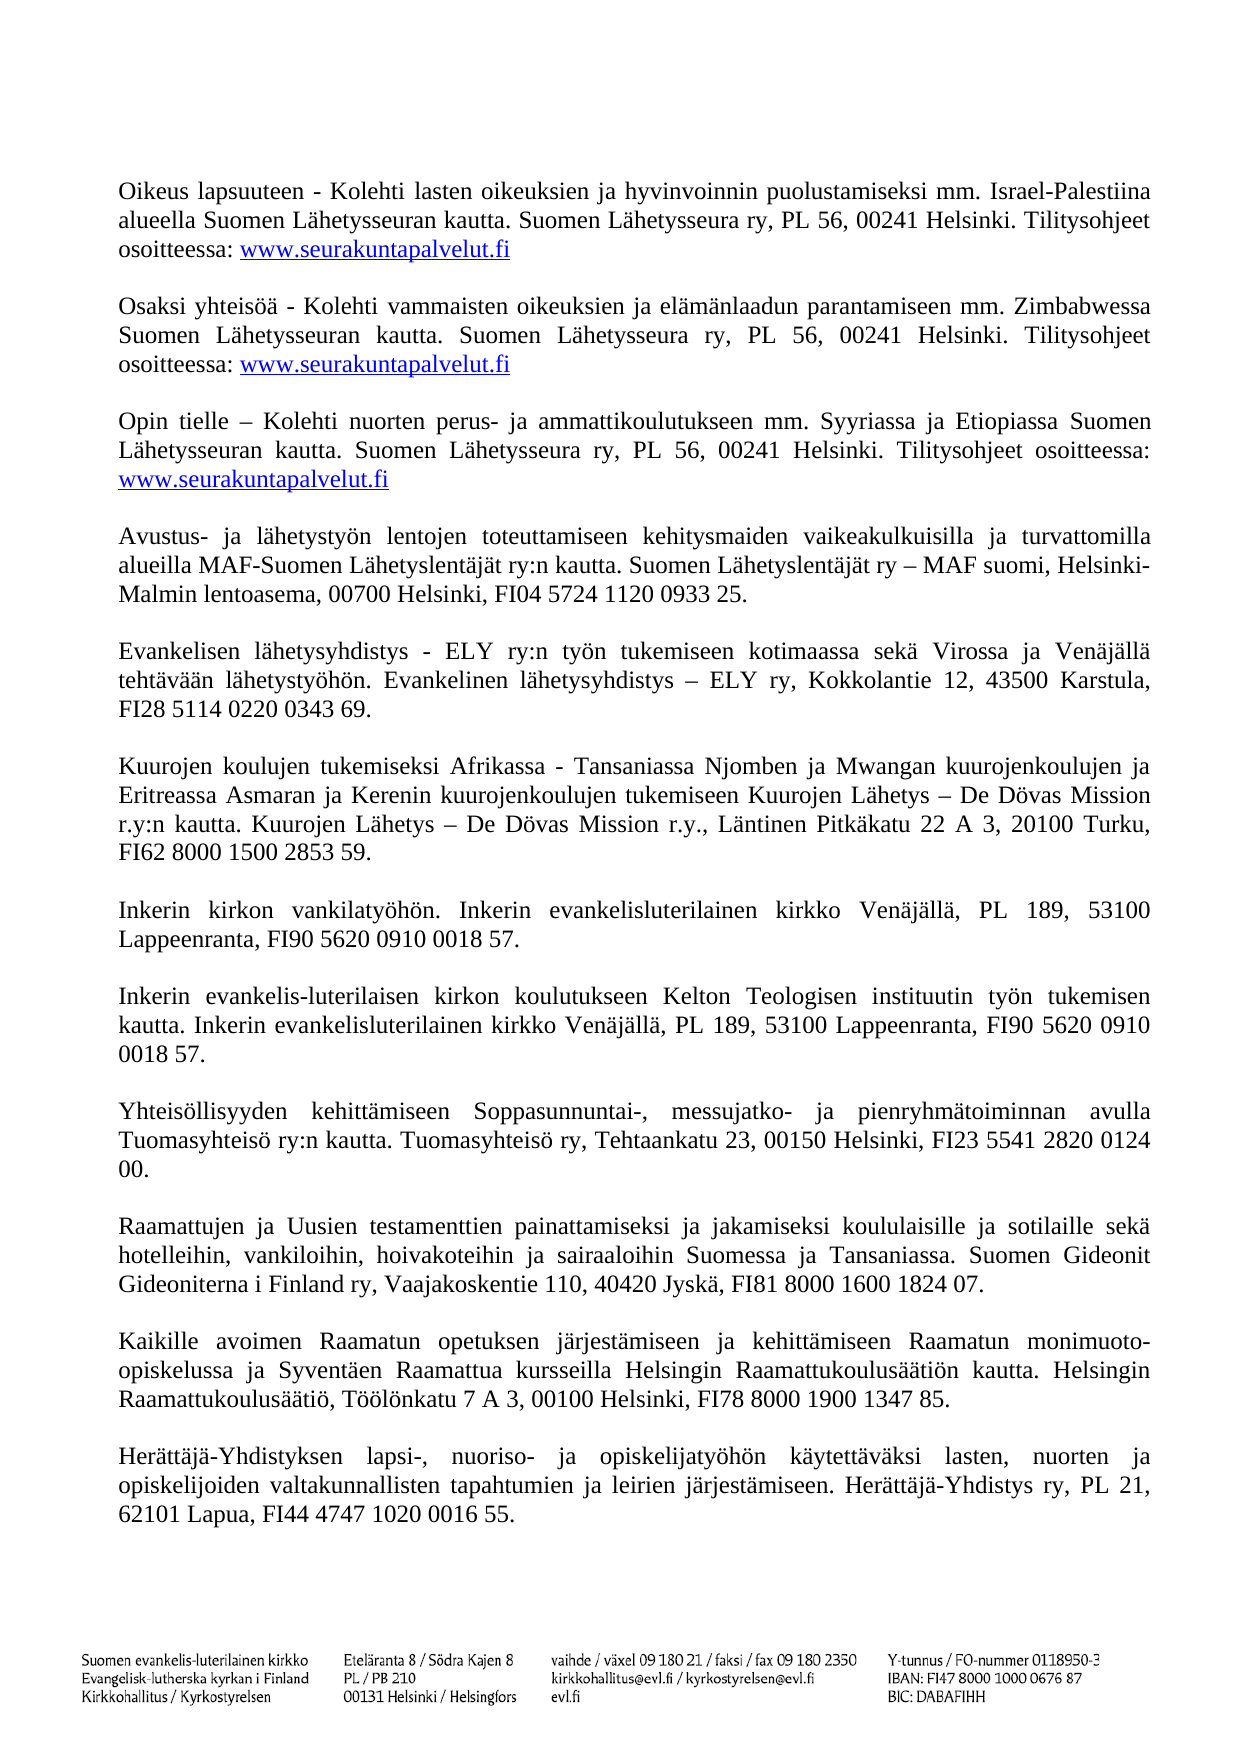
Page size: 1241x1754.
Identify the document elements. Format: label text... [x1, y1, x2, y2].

text Kaikille avoimen Raamatun opetuksen järjestämiseen ja kehittämiseen Raamatun monimuoto-opiskelussa ja Syventäen Raamattua kursseilla Helsingin Raamattukoulusäätiön kautta. Helsingin Raamattukoulusäätiö, Töölönkatu 7 A 3, 00100 Helsinki, FI78 8000 1900 1347 85. [118, 1297, 1152, 1412]
picture [82, 1653, 1100, 1706]
text Yhteisöllisyyden kehittämiseen Soppasunnuntai-, messujatko- ja pienryhmätoiminnan avulla Tuomasyhteisö ry:n kautta. Tuomasyhteisö ry, Tehtaankatu 23, 00150 Helsinki, FI23 5541 2820 0124 00. [118, 1067, 1152, 1182]
text Kuurojen koulujen tukemiseksi Afrikassa - Tansaniassa Njomben ja Mwangan kuurojenkoulujen ja Eritreassa Asmaran ja Kerenin kuurojenkoulujen tukemiseen Kuurojen Lähetys – De Dövas Mission r.y:n kautta. Kuurojen Lähetys – De Dövas Mission r.y., Läntinen Pitkäkatu 22 A 3, 20100 Turku, FI62 8000 1500 2853 59. [118, 722, 1152, 866]
text Opin tielle – Kolehti nuorten perus- ja ammattikoulutukseen mm. Syyriassa ja Etiopiassa Suomen Lähetysseuran kautta. Suomen Lähetysseura ry, PL 56, 00241 Helsinki. Tilitysohjeet osoitteessa: www.seurakuntapalvelut.fi [118, 406, 1152, 492]
text Herättäjä-Yhdistyksen lapsi-, nuoriso- ja opiskelijatyöhön käytettäväksi lasten, nuorten ja opiskelijoiden valtakunnallisten tapahtumien ja leirien järjestämiseen. Herättäjä-Yhdistys ry, PL 21, 62101 Lapua, FI44 4747 1020 0016 55. [118, 1412, 1152, 1527]
text Raamattujen ja Uusien testamenttien painattamiseksi ja jakamiseksi koululaisille ja sotilaille sekä hotelleihin, vankiloihin, hoivakoteihin ja sairaaloihin Suomessa ja Tansaniassa. Suomen Gideonit Gideoniterna i Finland ry, Vaajakoskentie 110, 40420 Jyskä, FI81 8000 1600 1824 07. [118, 1182, 1152, 1297]
text Oikeus lapsuuteen - Kolehti lasten oikeuksien ja hyvinvoinnin puolustamiseksi mm. Israel-Palestiina alueella Suomen Lähetysseuran kautta. Suomen Lähetysseura ry, PL 56, 00241 Helsinki. Tilitysohjeet osoitteessa: www.seurakuntapalvelut.fi [118, 176, 1152, 262]
text Osaksi yhteisöä - Kolehti vammaisten oikeuksien ja elämänlaadun parantamiseen mm. Zimbabwessa Suomen Lähetysseuran kautta. Suomen Lähetysseura ry, PL 56, 00241 Helsinki. Tilitysohjeet osoitteessa: www.seurakuntapalvelut.fi [118, 291, 1152, 377]
text Inkerin evankelis-luterilaisen kirkon koulutukseen Kelton Teologisen instituutin työn tukemisen kautta. Inkerin evankelisluterilainen kirkko Venäjällä, PL 189, 53100 Lappeenranta, FI90 5620 0910 0018 57. [118, 981, 1152, 1067]
text Evankelisen lähetysyhdistys - ELY ry:n työn tukemiseen kotimaassa sekä Virossa ja Venäjällä tehtävään lähetystyöhön. Evankelinen lähetysyhdistys – ELY ry, Kokkolantie 12, 43500 Karstula, FI28 5114 0220 0343 69. [118, 636, 1152, 722]
text Inkerin kirkon vankilatyöhön. Inkerin evankelisluterilainen kirkko Venäjällä, PL 189, 53100 Lappeenranta, FI90 5620 0910 0018 57. [118, 866, 1152, 952]
text Avustus- ja lähetystyön lentojen toteuttamiseen kehitysmaiden vaikeakulkuisilla ja turvattomilla alueilla MAF-Suomen Lähetyslentäjät ry:n kautta. Suomen Lähetyslentäjät ry – MAF suomi, Helsinki-Malmin lentoasema, 00700 Helsinki, FI04 5724 1120 0933 25. [118, 492, 1152, 607]
